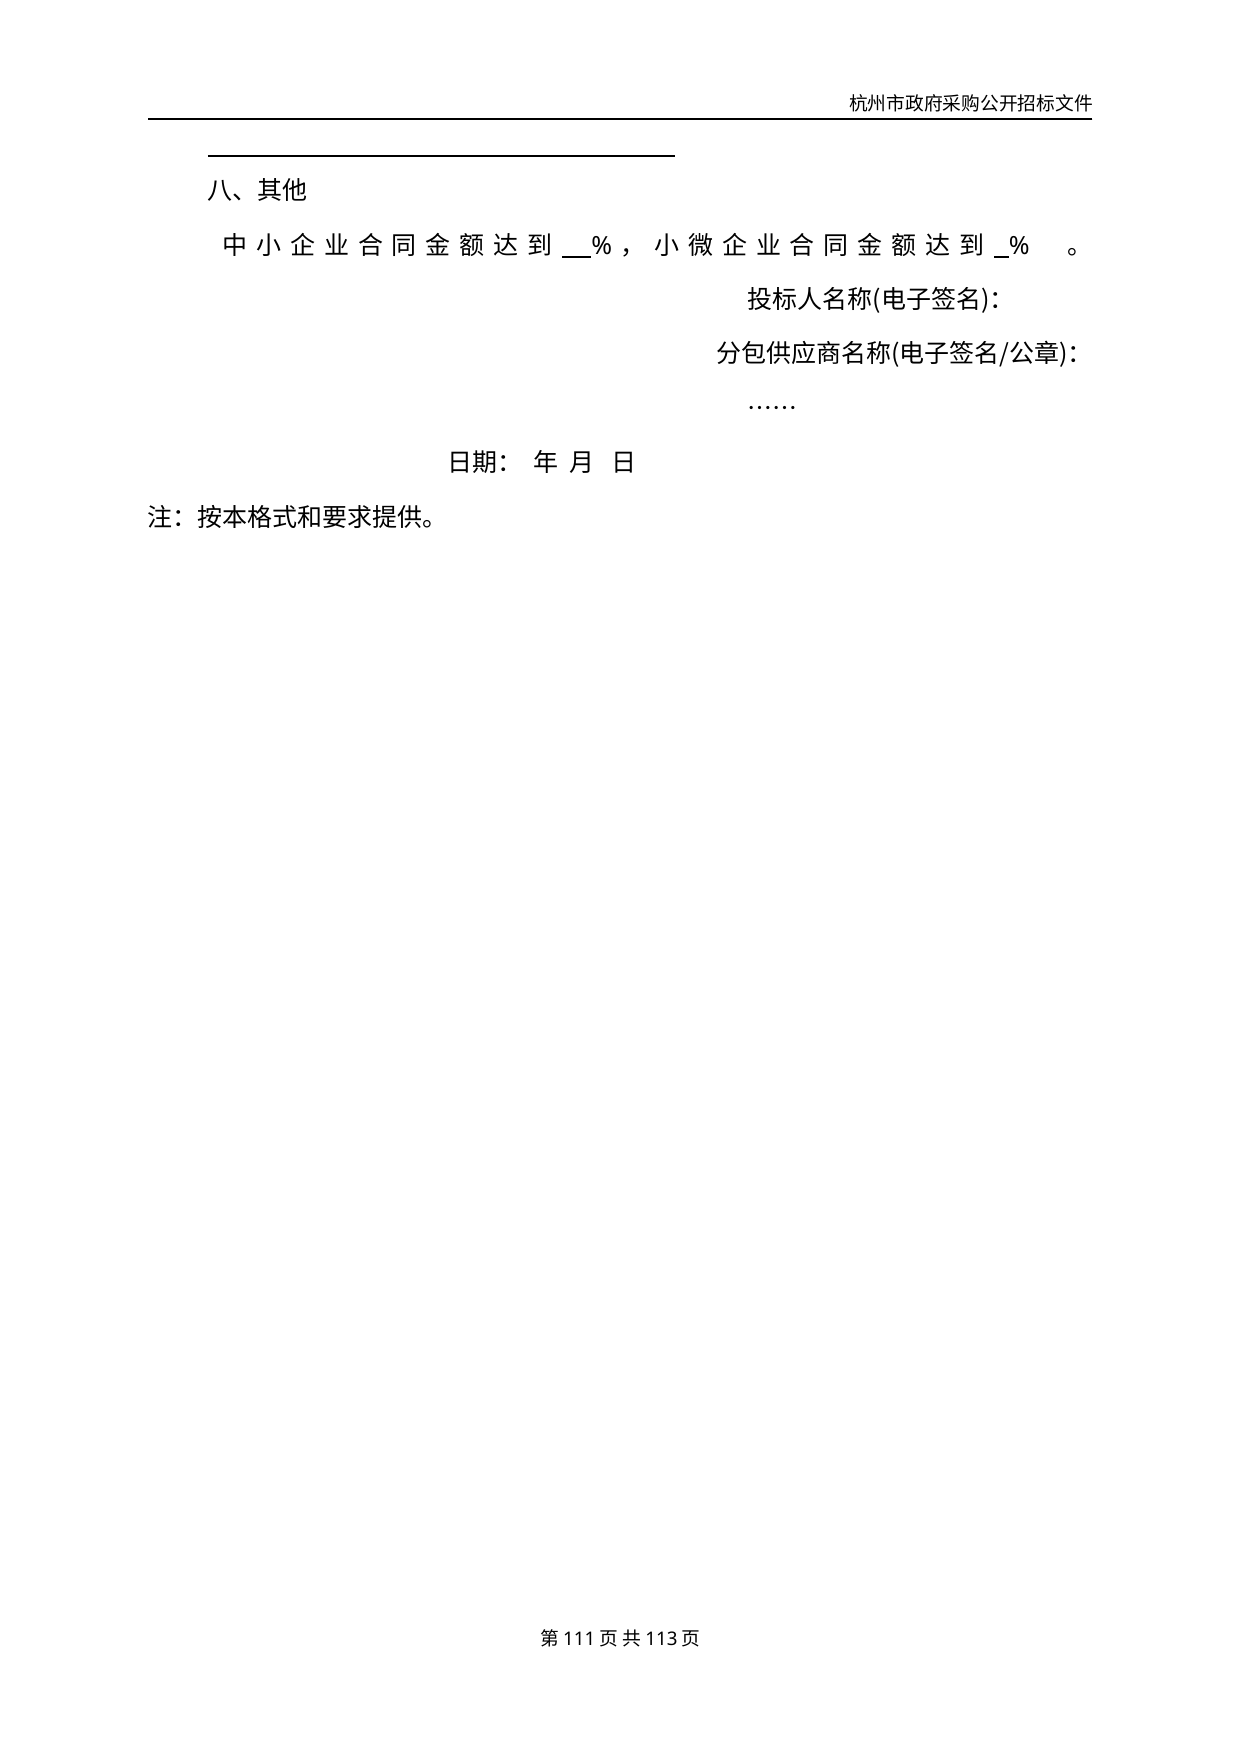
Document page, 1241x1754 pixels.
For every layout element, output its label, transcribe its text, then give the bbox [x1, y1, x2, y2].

text 中小企业合同金额达到 %，小微企业合同金额达到 % 。 投标人名称(电子签名)： [222, 225, 1092, 316]
text 分包供应商名称(电子签名/公章)： [148, 334, 1092, 370]
text 注：按本格式和要求提供。 [148, 497, 1049, 533]
text 八、其他 [148, 171, 1092, 207]
text …… [148, 388, 1092, 424]
text 日期： 年 月 日 [222, 443, 1092, 479]
